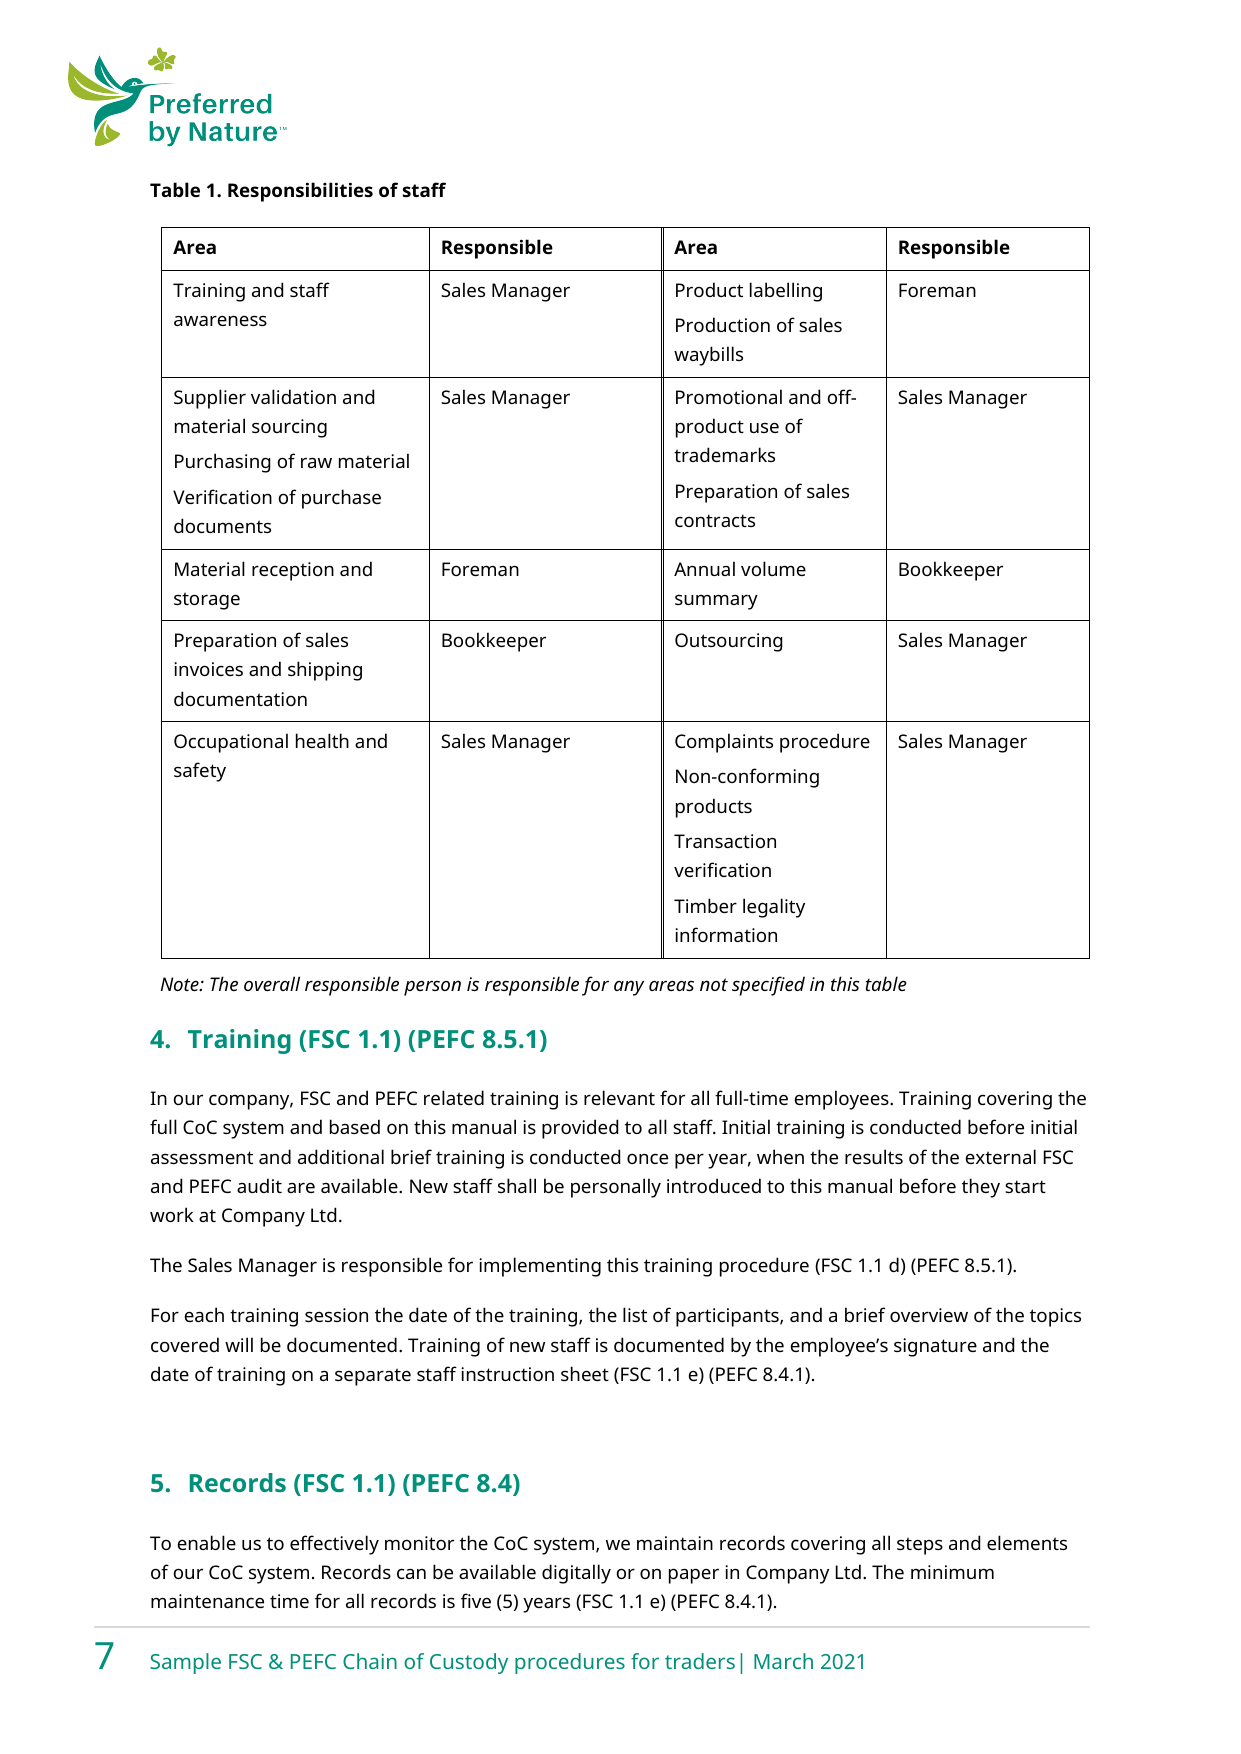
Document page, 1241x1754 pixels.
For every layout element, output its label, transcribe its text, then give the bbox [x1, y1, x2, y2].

text The Sales Manager is responsible for implementing this training procedure (FSC 1.1 d) (PEFC 8.5.1). [150, 1253, 1090, 1278]
text Table 1. Responsibilities of staff [150, 177, 1090, 203]
table_cell Sales Manager [887, 722, 1089, 958]
picture [40, 19, 315, 174]
table_cell Training and staff awareness [162, 271, 429, 377]
list Training (FSC 1.1) (PEFC 8.5.1) [150, 1021, 1090, 1055]
text In our company, FSC and PEFC related training is relevant for all full-time employees. Training covering the full CoC system and based on this manual is provided to all staff. Initial training is conducted before initial assessment and additional brief training is conducted once per year, when the results of the external FSC and PEFC audit are available. New staff shall be personally introduced to this manual before they start work at Company Ltd. [150, 1085, 1090, 1228]
table_cell Annual volume summary [664, 550, 886, 620]
table_header Area [664, 228, 886, 269]
table_cell Sales Manager [430, 378, 661, 548]
text To enable us to effectively monitor the CoC system, we maintain records covering all steps and elements of our CoC system. Records can be available digitally or on paper in Company Ltd. The minimum maintenance time for all records is five (5) years (FSC 1.1 e) (PEFC 8.4.1). [150, 1530, 1090, 1614]
table_cell Material reception and storage [162, 550, 429, 620]
table_cell Sales Manager [887, 621, 1089, 721]
table_cell Occupational health and safety [162, 722, 429, 958]
table_cell Supplier validation and material sourcing Purchasing of raw material Verification of purchase documents [162, 378, 429, 548]
table_cell Sales Manager [430, 722, 661, 958]
table_cell Product labelling Production of sales waybills [664, 271, 886, 377]
table_cell Foreman [430, 550, 661, 620]
text Note: The overall responsible person is responsible for any areas not specified in this table [150, 971, 1090, 997]
table_cell Foreman [887, 271, 1089, 377]
list Records (FSC 1.1) (PEFC 8.4) [150, 1466, 1090, 1500]
text For each training session the date of the training, the list of participants, and a brief overview of the topics covered will be documented. Training of new staff is documented by the employee’s signature and the date of training on a separate staff instruction sheet (FSC 1.1 e) (PEFC 8.4.1). [150, 1303, 1090, 1387]
table_cell Bookkeeper [887, 550, 1089, 620]
table_cell Sales Manager [430, 271, 661, 377]
table_header Responsible [430, 228, 661, 269]
table_cell Promotional and off-product use of trademarks Preparation of sales contracts [664, 378, 886, 548]
table_cell Complaints procedure Non-conforming products Transaction verification Timber legality information [664, 722, 886, 958]
table_header Responsible [887, 228, 1089, 269]
table_cell Preparation of sales invoices and shipping documentation [162, 621, 429, 721]
table_cell Sales Manager [887, 378, 1089, 548]
table_cell Bookkeeper [430, 621, 661, 721]
table_header Area [162, 228, 429, 269]
table_cell Outsourcing [664, 621, 886, 721]
